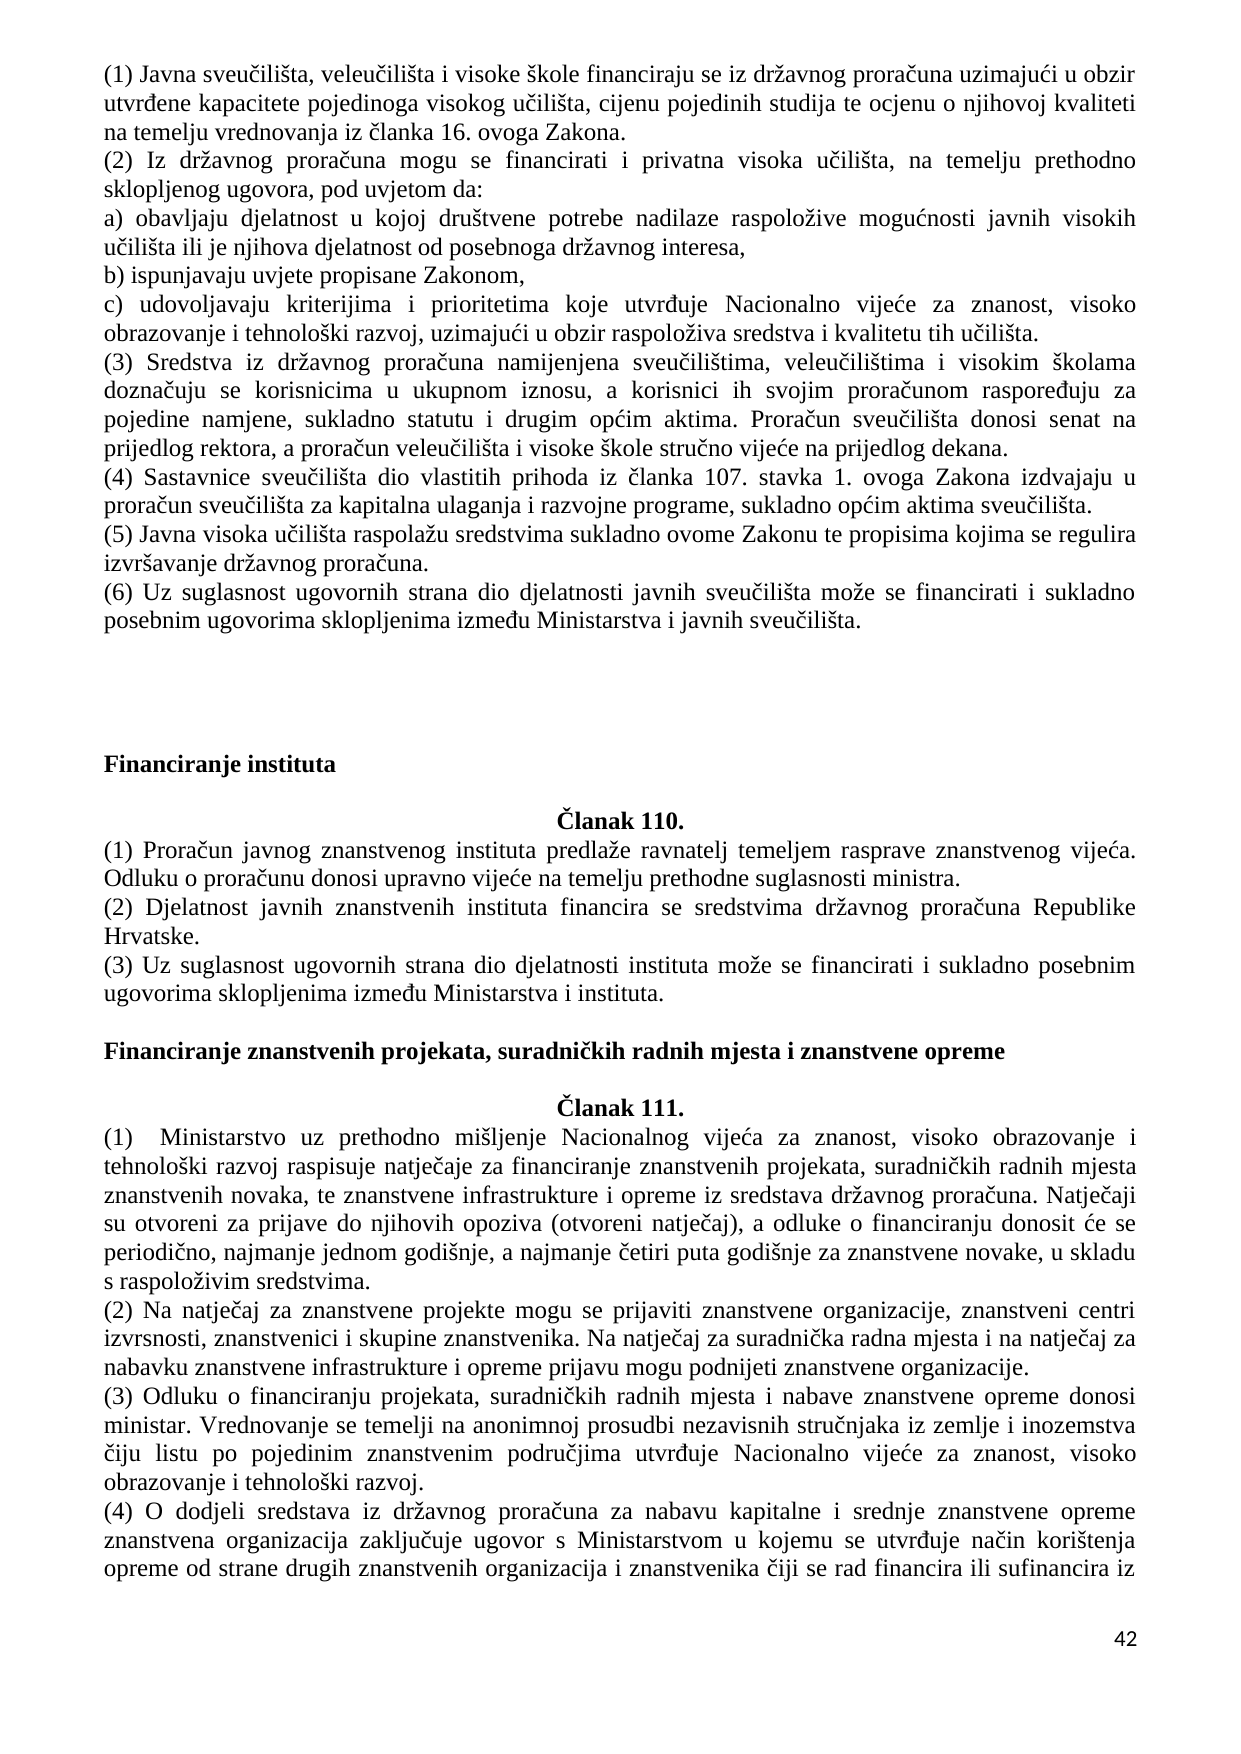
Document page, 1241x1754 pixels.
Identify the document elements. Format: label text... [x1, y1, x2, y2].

text (5) Javna visoka učilišta raspolažu sredstvima sukladno ovome Zakonu te propisima kojima se regulira izvršavanje državnog proračuna. [103, 519, 1137, 577]
text (2) Iz državnog proračuna mogu se financirati i privatna visoka učilišta, na temelju prethodno sklopljenog ugovora, pod uvjetom da: [103, 145, 1137, 203]
text (1) Proračun javnog znanstvenog instituta predlaže ravnatelj temeljem rasprave znanstvenog vijeća. Odluku o proračunu donosi upravno vijeće na temelju prethodne suglasnosti ministra. [103, 835, 1137, 892]
text (1) Ministarstvo uz prethodno mišljenje Nacionalnog vijeća za znanost, visoko obrazovanje i tehnološki razvoj raspisuje natječaje za financiranje znanstvenih projekata, suradničkih radnih mjesta znanstvenih novaka, te znanstvene infrastrukture i opreme iz sredstava državnog proračuna. Natječaji su otvoreni za prijave do njihovih opoziva (otvoreni natječaj), a odluke o financiranju donosit će se periodično, najmanje jednom godišnje, a najmanje četiri puta godišnje za znanstvene novake, u skladu s raspoloživim sredstvima. [103, 1122, 1137, 1295]
text Članak 111. [103, 1065, 1137, 1122]
text c) udovoljavaju kriterijima i prioritetima koje utvrđuje Nacionalno vijeće za znanost, visoko obrazovanje i tehnološki razvoj, uzimajući u obzir raspoloživa sredstva i kvalitetu tih učilišta. [103, 289, 1137, 347]
text (4) Sastavnice sveučilišta dio vlastitih prihoda iz članka 107. stavka 1. ovoga Zakona izdvajaju u proračun sveučilišta za kapitalna ulaganja i razvojne programe, sukladno općim aktima sveučilišta. [103, 462, 1137, 519]
text (3) Sredstva iz državnog proračuna namijenjena sveučilištima, veleučilištima i visokim školama doznačuju se korisnicima u ukupnom iznosu, a korisnici ih svojim proračunom raspoređuju za pojedine namjene, sukladno statutu i drugim općim aktima. Proračun sveučilišta donosi senat na prijedlog rektora, a proračun veleučilišta i visoke škole stručno vijeće na prijedlog dekana. [103, 347, 1137, 462]
text (3) Odluku o financiranju projekata, suradničkih radnih mjesta i nabave znanstvene opreme donosi ministar. Vrednovanje se temelji na anonimnoj prosudbi nezavisnih stručnjaka iz zemlje i inozemstva čiju listu po pojedinim znanstvenim područjima utvrđuje Nacionalno vijeće za znanost, visoko obrazovanje i tehnološki razvoj. [103, 1381, 1137, 1496]
text (2) Na natječaj za znanstvene projekte mogu se prijaviti znanstvene organizacije, znanstveni centri izvrsnosti, znanstvenici i skupine znanstvenika. Na natječaj za suradnička radna mjesta i na natječaj za nabavku znanstvene infrastrukture i opreme prijavu mogu podnijeti znanstvene organizacije. [103, 1295, 1137, 1381]
text (2) Djelatnost javnih znanstvenih instituta financira se sredstvima državnog proračuna Republike Hrvatske. (3) Uz suglasnost ugovornih strana dio djelatnosti instituta može se financirati i sukladno posebnim ugovorima sklopljenima između Ministarstva i instituta. [103, 892, 1137, 1007]
text b) ispunjavaju uvjete propisane Zakonom, [103, 260, 1137, 289]
text (6) Uz suglasnost ugovornih strana dio djelatnosti javnih sveučilišta može se financirati i sukladno posebnim ugovorima sklopljenima između Ministarstva i javnih sveučilišta. [103, 577, 1137, 634]
text (1) Javna sveučilišta, veleučilišta i visoke škole financiraju se iz državnog proračuna uzimajući u obzir utvrđene kapacitete pojedinoga visokog učilišta, cijenu pojedinih studija te ocjenu o njihovoj kvaliteti na temelju vrednovanja iz članka 16. ovoga Zakona. [103, 59, 1137, 145]
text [103, 1496, 1137, 1582]
text a) obavljaju djelatnost u kojoj društvene potrebe nadilaze raspoložive mogućnosti javnih visokih učilišta ili je njihova djelatnost od posebnoga državnog interesa, [103, 203, 1137, 260]
text Članak 110. [103, 806, 1137, 835]
text Financiranje znanstvenih projekata, suradničkih radnih mjesta i znanstvene opreme [103, 1007, 1137, 1065]
text Financiranje instituta [103, 749, 1137, 806]
